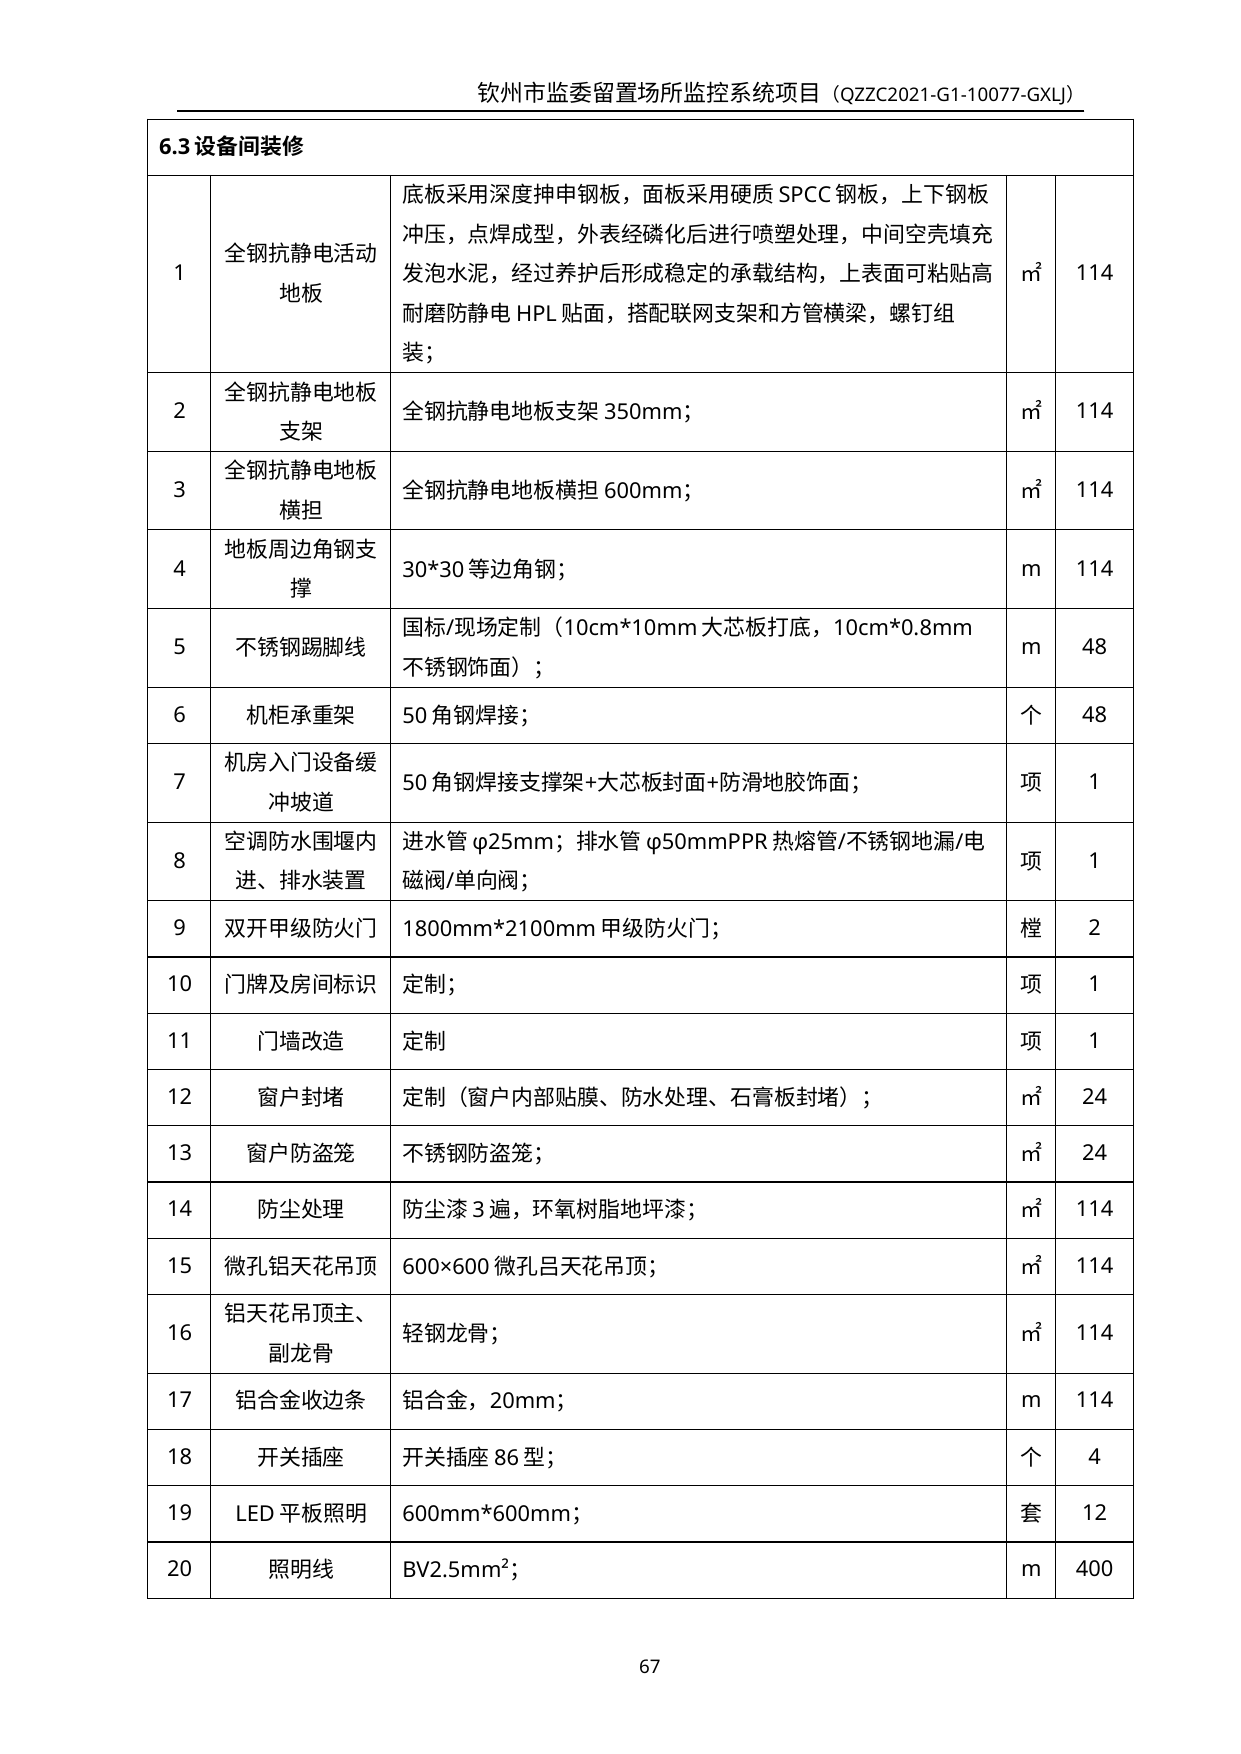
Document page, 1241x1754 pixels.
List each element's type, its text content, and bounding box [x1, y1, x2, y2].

table_cell 防尘处理 [211, 1183, 390, 1238]
table_cell 10 [148, 958, 210, 1013]
table_cell ㎡ [1007, 1126, 1055, 1181]
table_cell 4 [148, 530, 210, 608]
table_cell 6 [148, 688, 210, 743]
table_cell 全钢抗静电活动地板 [211, 176, 390, 372]
table_cell ㎡ [1007, 176, 1055, 372]
table_cell 铝合金收边条 [211, 1374, 390, 1429]
table_cell 4 [1056, 1430, 1133, 1485]
table_cell 国标/现场定制（10cm*10mm大芯板打底，10cm*0.8mm不锈钢饰面）； [391, 609, 1006, 687]
table_cell 1 [1056, 744, 1133, 822]
table_cell 机房入门设备缓冲坡道 [211, 744, 390, 822]
table_cell 19 [148, 1486, 210, 1541]
table_cell 个 [1007, 1430, 1055, 1485]
table_cell BV2.5mm²； [391, 1543, 1006, 1598]
table_cell 1 [1056, 823, 1133, 900]
table_cell 600×600微孔吕天花吊顶； [391, 1239, 1006, 1294]
table_cell 2 [148, 373, 210, 451]
table_cell 24 [1056, 1126, 1133, 1181]
table_cell 114 [1056, 1374, 1133, 1429]
table_cell 套 [1007, 1486, 1055, 1541]
table_cell 50角钢焊接； [391, 688, 1006, 743]
table_cell m [1007, 530, 1055, 608]
table_cell 项 [1007, 1014, 1055, 1069]
table_cell 114 [1056, 1239, 1133, 1294]
table_cell 铝合金，20mm； [391, 1374, 1006, 1429]
table_cell 门墙改造 [211, 1014, 390, 1069]
table_cell 17 [148, 1374, 210, 1429]
table_cell 项 [1007, 958, 1055, 1013]
table_cell 7 [148, 744, 210, 822]
table_cell 11 [148, 1014, 210, 1069]
table_cell 1 [148, 176, 210, 372]
table_cell 轻钢龙骨； [391, 1295, 1006, 1373]
table_cell 双开甲级防火门 [211, 901, 390, 956]
table_cell 12 [148, 1070, 210, 1125]
table_cell 窗户封堵 [211, 1070, 390, 1125]
table_cell 2 [1056, 901, 1133, 956]
table_cell 进水管φ25mm；排水管φ50mmPPR热熔管/不锈钢地漏/电磁阀/单向阀； [391, 823, 1006, 900]
table_cell 16 [148, 1295, 210, 1373]
table_cell 樘 [1007, 901, 1055, 956]
table_cell m [1007, 1543, 1055, 1598]
table_cell 个 [1007, 688, 1055, 743]
table_cell m [1007, 609, 1055, 687]
table_cell 不锈钢踢脚线 [211, 609, 390, 687]
table_cell 9 [148, 901, 210, 956]
table_cell 114 [1056, 452, 1133, 529]
table_cell 13 [148, 1126, 210, 1181]
table_cell 底板采用深度抻申钢板，面板采用硬质SPCC钢板，上下钢板冲压，点焊成型，外表经磷化后进行喷塑处理，中间空壳填充发泡水泥，经过养护后形成稳定的承载结构，上表面可粘贴高耐磨防静电HPL贴面，搭配联网支架和方管横梁，螺钉组装； [391, 176, 1006, 372]
table_cell 1 [1056, 1014, 1133, 1069]
table_cell 8 [148, 823, 210, 900]
table_cell 门牌及房间标识 [211, 958, 390, 1013]
table_cell ㎡ [1007, 452, 1055, 529]
table_cell ㎡ [1007, 1239, 1055, 1294]
table_cell ㎡ [1007, 1070, 1055, 1125]
table_cell 48 [1056, 688, 1133, 743]
table_cell 项 [1007, 744, 1055, 822]
table_cell 1800mm*2100mm甲级防火门； [391, 901, 1006, 956]
table_cell 12 [1056, 1486, 1133, 1541]
table_cell 400 [1056, 1543, 1133, 1598]
table_cell 5 [148, 609, 210, 687]
table_cell 114 [1056, 176, 1133, 372]
table_cell 14 [148, 1183, 210, 1238]
table_cell 全钢抗静电地板横担 [211, 452, 390, 529]
table_cell 3 [148, 452, 210, 529]
table_cell 开关插座 [211, 1430, 390, 1485]
table_cell 空调防水围堰内进、排水装置 [211, 823, 390, 900]
table_cell 定制（窗户内部贴膜、防水处理、石膏板封堵）； [391, 1070, 1006, 1125]
table_cell 铝天花吊顶主、副龙骨 [211, 1295, 390, 1373]
table_cell 照明线 [211, 1543, 390, 1598]
table_cell 项 [1007, 823, 1055, 900]
table_cell 不锈钢防盗笼； [391, 1126, 1006, 1181]
table_cell ㎡ [1007, 1295, 1055, 1373]
table_cell 114 [1056, 373, 1133, 451]
table_cell 窗户防盗笼 [211, 1126, 390, 1181]
table_cell ㎡ [1007, 373, 1055, 451]
table_cell 600mm*600mm； [391, 1486, 1006, 1541]
table_cell 24 [1056, 1070, 1133, 1125]
table_cell LED平板照明 [211, 1486, 390, 1541]
table_cell 6.3设备间装修 [148, 120, 1133, 175]
table_cell 18 [148, 1430, 210, 1485]
table_cell 定制； [391, 958, 1006, 1013]
table_cell 全钢抗静电地板支架 [211, 373, 390, 451]
table_cell 114 [1056, 1295, 1133, 1373]
table_cell 114 [1056, 530, 1133, 608]
table_cell ㎡ [1007, 1183, 1055, 1238]
table_cell 微孔铝天花吊顶 [211, 1239, 390, 1294]
table_cell 机柜承重架 [211, 688, 390, 743]
table_cell 定制 [391, 1014, 1006, 1069]
table_cell m [1007, 1374, 1055, 1429]
table_cell 全钢抗静电地板横担 600mm； [391, 452, 1006, 529]
table_cell 50角钢焊接支撑架+大芯板封面+防滑地胶饰面； [391, 744, 1006, 822]
table_cell 114 [1056, 1183, 1133, 1238]
table_cell 开关插座86型； [391, 1430, 1006, 1485]
table_cell 48 [1056, 609, 1133, 687]
table_cell 地板周边角钢支撑 [211, 530, 390, 608]
table_cell 防尘漆3遍，环氧树脂地坪漆； [391, 1183, 1006, 1238]
table_cell 15 [148, 1239, 210, 1294]
table_cell 20 [148, 1543, 210, 1598]
table_cell 全钢抗静电地板支架 350mm； [391, 373, 1006, 451]
table_cell 1 [1056, 958, 1133, 1013]
table_cell 30*30等边角钢； [391, 530, 1006, 608]
